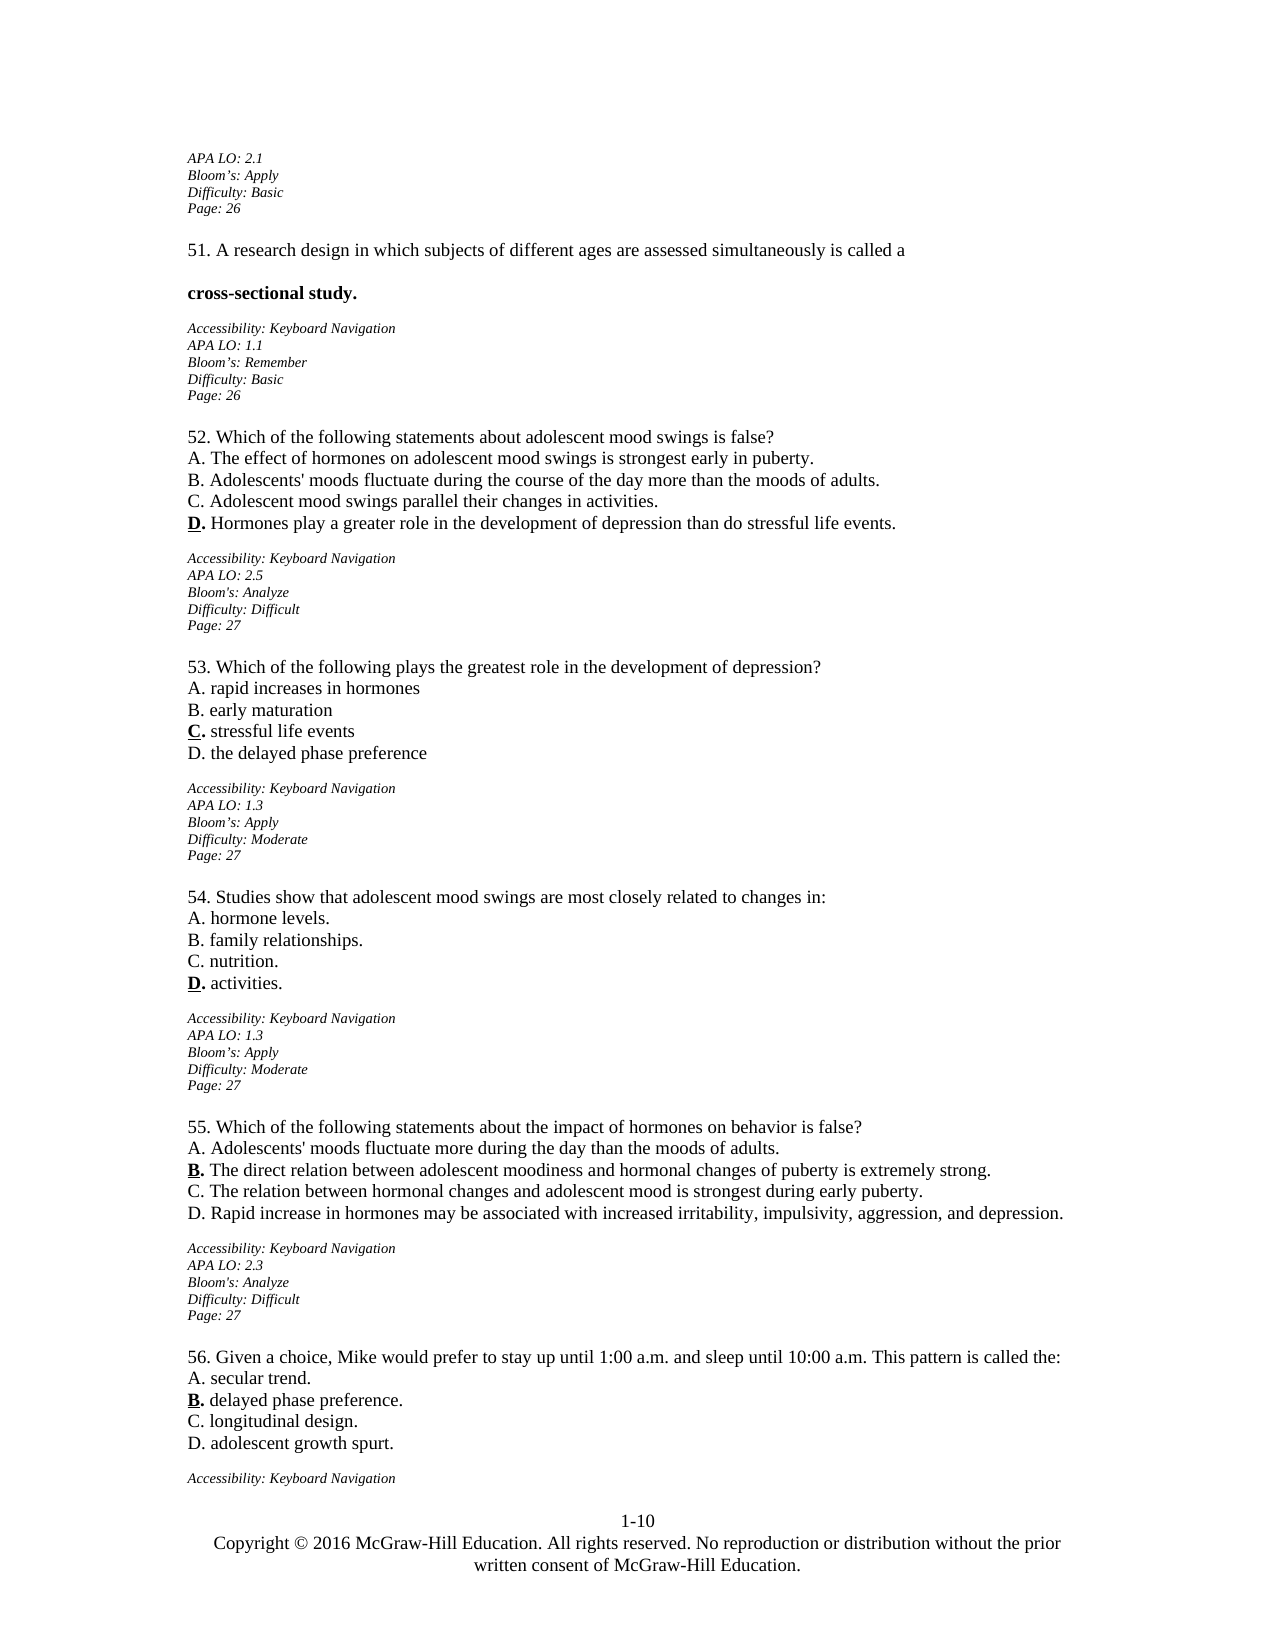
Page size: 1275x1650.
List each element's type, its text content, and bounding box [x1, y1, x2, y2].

text Page: 27 [187, 1077, 1087, 1094]
text A. The effect of hormones on adolescent mood swings is strongest early in puberty. [187, 447, 1087, 469]
text Bloom’s: Apply [187, 167, 1087, 183]
text Page: 27 [187, 847, 1087, 864]
text A. Adolescents' moods fluctuate more during the day than the moods of adults. [187, 1137, 1087, 1159]
text A. rapid increases in hormones [187, 677, 1087, 699]
text Bloom’s: Remember [187, 354, 1087, 370]
text C. longitudinal design. [187, 1410, 1087, 1432]
text APA LO: 1.3 [187, 797, 1087, 814]
text Bloom's: Analyze [187, 584, 1087, 600]
text 52. Which of the following statements about adolescent mood swings is false? [187, 426, 1087, 447]
text 56. Given a choice, Mike would prefer to stay up until 1:00 a.m. and sleep until 10:00 a.m. This pattern is called the: [187, 1346, 1087, 1367]
text B. delayed phase preference. [187, 1389, 1087, 1410]
text D. adolescent growth spurt. [187, 1432, 1087, 1453]
text APA LO: 2.5 [187, 567, 1087, 584]
text Accessibility: Keyboard Navigation [187, 1010, 1087, 1027]
text B. The direct relation between adolescent moodiness and hormonal changes of puberty is extremely strong. [187, 1159, 1087, 1180]
text Difficulty: Moderate [187, 830, 1087, 847]
text Difficulty: Difficult [187, 1290, 1087, 1307]
text Accessibility: Keyboard Navigation [187, 1470, 1087, 1487]
text D. Rapid increase in hormones may be associated with increased irritability, impulsivity, aggression, and depression. [187, 1202, 1087, 1223]
text APA LO: 1.1 [187, 337, 1087, 354]
text Difficulty: Moderate [187, 1060, 1087, 1077]
text Accessibility: Keyboard Navigation [187, 780, 1087, 797]
text Difficulty: Basic [187, 183, 1087, 200]
text Difficulty: Basic [187, 370, 1087, 387]
text Accessibility: Keyboard Navigation [187, 1240, 1087, 1257]
text APA LO: 2.1 [187, 150, 1087, 167]
text C. Adolescent mood swings parallel their changes in activities. [187, 490, 1087, 512]
text APA LO: 1.3 [187, 1027, 1087, 1044]
text B. family relationships. [187, 929, 1087, 950]
text 54. Studies show that adolescent mood swings are most closely related to changes in: [187, 886, 1087, 907]
text cross-sectional study. [187, 282, 1087, 303]
text B. early maturation [187, 699, 1087, 720]
text 51. A research design in which subjects of different ages are assessed simultaneously is called a [187, 239, 1087, 260]
text Page: 27 [187, 1307, 1087, 1324]
text A. secular trend. [187, 1367, 1087, 1389]
text 53. Which of the following plays the greatest role in the development of depression? [187, 656, 1087, 677]
text 55. Which of the following statements about the impact of hormones on behavior is false? [187, 1116, 1087, 1137]
text D. the delayed phase preference [187, 742, 1087, 763]
text Bloom’s: Apply [187, 814, 1087, 830]
text Bloom's: Analyze [187, 1274, 1087, 1290]
text C. nutrition. [187, 950, 1087, 972]
text Bloom’s: Apply [187, 1044, 1087, 1060]
text Page: 26 [187, 200, 1087, 217]
text B. Adolescents' moods fluctuate during the course of the day more than the moods of adults. [187, 469, 1087, 490]
text APA LO: 2.3 [187, 1257, 1087, 1274]
text D. Hormones play a greater role in the development of depression than do stressful life events. [187, 512, 1087, 533]
text C. stressful life events [187, 720, 1087, 742]
text Page: 26 [187, 387, 1087, 404]
text D. activities. [187, 972, 1087, 993]
text Difficulty: Difficult [187, 600, 1087, 617]
text Accessibility: Keyboard Navigation [187, 320, 1087, 337]
text C. The relation between hormonal changes and adolescent mood is strongest during early puberty. [187, 1180, 1087, 1202]
text Accessibility: Keyboard Navigation [187, 550, 1087, 567]
text Page: 27 [187, 617, 1087, 634]
text A. hormone levels. [187, 907, 1087, 929]
